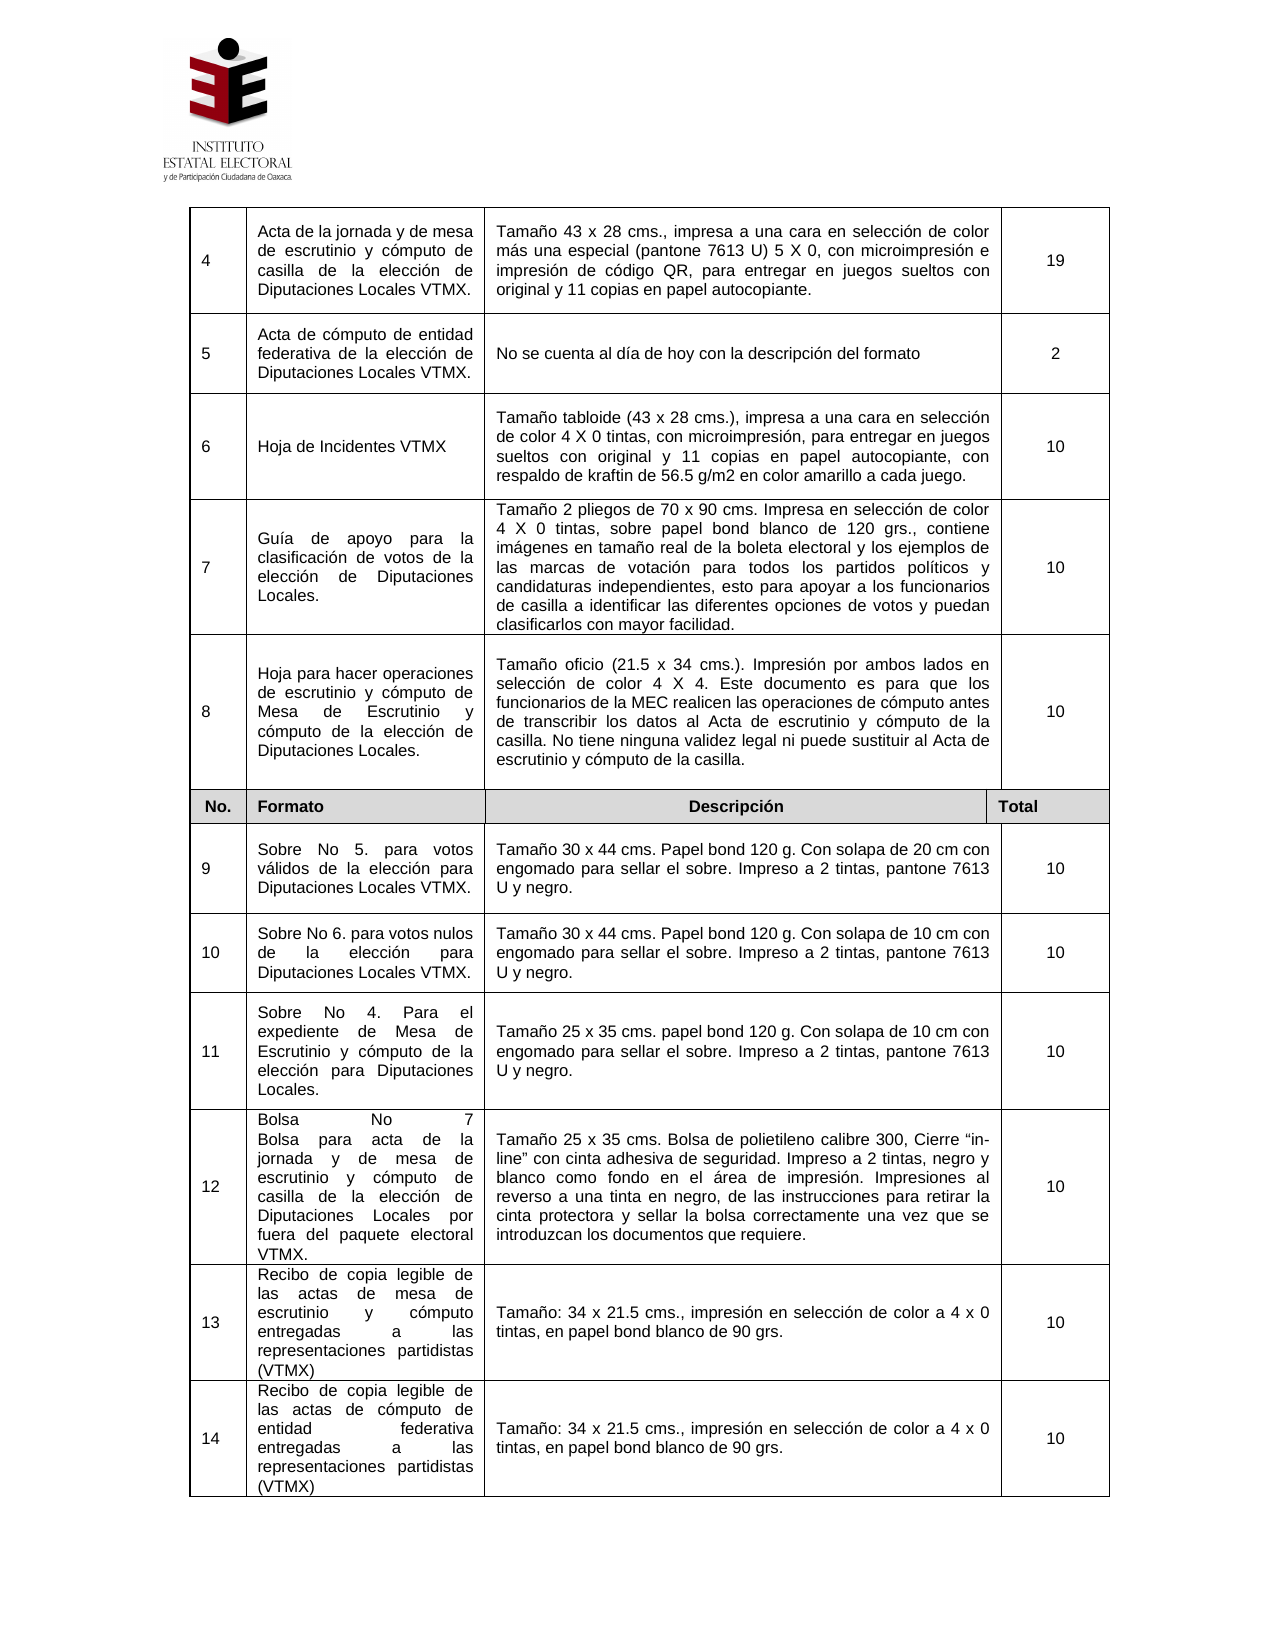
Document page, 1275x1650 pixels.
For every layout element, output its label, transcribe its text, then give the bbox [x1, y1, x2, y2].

table_cell Formato [247, 790, 485, 823]
table_cell 4 [191, 208, 246, 313]
table_cell 10 [191, 914, 246, 992]
table_cell Tamaño 30 x 44 cms. Papel bond 120 g. Con solapa de 10 cm con engomado para sellar el sobre. Impreso a 2 tintas, pantone 7613 U y negro. [485, 914, 1001, 992]
table_cell 10 [1002, 824, 1109, 913]
table_cell Tamaño 43 x 28 cms., impresa a una cara en selección de color más una especial (pantone 7613 U) 5 X 0, con microimpresión e impresión de código QR, para entregar en juegos sueltos con original y 11 copias en papel autocopiante. [485, 208, 1001, 313]
table_cell Tamaño: 34 x 21.5 cms., impresión en selección de color a 4 x 0 tintas, en papel bond blanco de 90 grs. [485, 1265, 1001, 1379]
table_cell 10 [1002, 1110, 1109, 1263]
table_cell No se cuenta al día de hoy con la descripción del formato [485, 314, 1001, 393]
table_cell Recibo de copia legible de las actas de cómputo de entidad federativa entregadas a las representaciones partidistas (VTMX) [247, 1381, 484, 1496]
table_cell Acta de la jornada y de mesa de escrutinio y cómputo de casilla de la elección de Diputaciones Locales VTMX. [247, 208, 484, 313]
table_cell Tamaño 30 x 44 cms. Papel bond 120 g. Con solapa de 20 cm con engomado para sellar el sobre. Impreso a 2 tintas, pantone 7613 U y negro. [485, 824, 1001, 913]
table_cell 10 [1002, 635, 1109, 788]
table_cell 6 [191, 394, 246, 499]
table_cell 5 [191, 314, 246, 393]
table_cell Sobre No 5. para votos válidos de la elección para Diputaciones Locales VTMX. [247, 824, 484, 913]
table_cell 9 [191, 824, 246, 913]
table_cell Tamaño 25 x 35 cms. Bolsa de polietileno calibre 300, Cierre “in-line” con cinta adhesiva de seguridad. Impreso a 2 tintas, negro y blanco como fondo en el área de impresión. Impresiones al reverso a una tinta en negro, de las instrucciones para retirar la cinta protectora y sellar la bolsa correctamente una vez que se introduzcan los documentos que requiere. [485, 1110, 1001, 1263]
table_cell 10 [1002, 500, 1109, 634]
table_cell Descripción [486, 790, 986, 823]
table_cell Tamaño tabloide (43 x 28 cms.), impresa a una cara en selección de color 4 X 0 tintas, con microimpresión, para entregar en juegos sueltos con original y 11 copias en papel autocopiante, con respaldo de kraftin de 56.5 g/m2 en color amarillo a cada juego. [485, 394, 1001, 499]
picture [163, 38, 293, 182]
table_cell Hoja para hacer operaciones de escrutinio y cómputo de Mesa de Escrutinio y cómputo de la elección de Diputaciones Locales. [247, 635, 484, 788]
table_cell Acta de cómputo de entidad federativa de la elección de Diputaciones Locales VTMX. [247, 314, 484, 393]
table_cell Guía de apoyo para la clasificación de votos de la elección de Diputaciones Locales. [247, 500, 484, 634]
table_cell 10 [1002, 394, 1109, 499]
table_cell 8 [191, 635, 246, 788]
table_cell Sobre No 4. Para el expediente de Mesa de Escrutinio y cómputo de la elección para Diputaciones Locales. [247, 993, 484, 1109]
table_cell 2 [1002, 314, 1109, 393]
table_cell Hoja de Incidentes VTMX [247, 394, 484, 499]
table_cell 13 [191, 1265, 246, 1379]
table_cell 10 [1002, 993, 1109, 1109]
table_cell Tamaño: 34 x 21.5 cms., impresión en selección de color a 4 x 0 tintas, en papel bond blanco de 90 grs. [485, 1381, 1001, 1496]
table_cell 10 [1002, 1265, 1109, 1379]
table_cell 10 [1002, 1381, 1109, 1496]
table_cell 11 [191, 993, 246, 1109]
table_cell No. [191, 790, 246, 823]
table_cell 19 [1002, 208, 1109, 313]
table_cell Recibo de copia legible de las actas de mesa de escrutinio y cómputo entregadas a las representaciones partidistas (VTMX) [247, 1265, 484, 1379]
table_cell 14 [191, 1381, 246, 1496]
table_cell Tamaño 25 x 35 cms. papel bond 120 g. Con solapa de 10 cm con engomado para sellar el sobre. Impreso a 2 tintas, pantone 7613 U y negro. [485, 993, 1001, 1109]
table_cell Tamaño 2 pliegos de 70 x 90 cms. Impresa en selección de color 4 X 0 tintas, sobre papel bond blanco de 120 grs., contiene imágenes en tamaño real de la boleta electoral y los ejemplos de las marcas de votación para todos los partidos políticos y candidaturas independientes, esto para apoyar a los funcionarios de casilla a identificar las diferentes opciones de votos y puedan clasificarlos con mayor facilidad. [485, 500, 1001, 634]
table_cell Total [987, 790, 1109, 823]
table_cell Sobre No 6. para votos nulos de la elección para Diputaciones Locales VTMX. [247, 914, 484, 992]
table_cell Tamaño oficio (21.5 x 34 cms.). Impresión por ambos lados en selección de color 4 X 4. Este documento es para que los funcionarios de la MEC realicen las operaciones de cómputo antes de transcribir los datos al Acta de escrutinio y cómputo de la casilla. No tiene ninguna validez legal ni puede sustituir al Acta de escrutinio y cómputo de la casilla. [485, 635, 1001, 788]
table_cell 12 [191, 1110, 246, 1263]
table_cell 10 [1002, 914, 1109, 992]
table_cell Bolsa No 7 Bolsa para acta de la jornada y de mesa de escrutinio y cómputo de casilla de la elección de Diputaciones Locales por fuera del paquete electoral VTMX. [247, 1110, 484, 1263]
table_cell 7 [191, 500, 246, 634]
